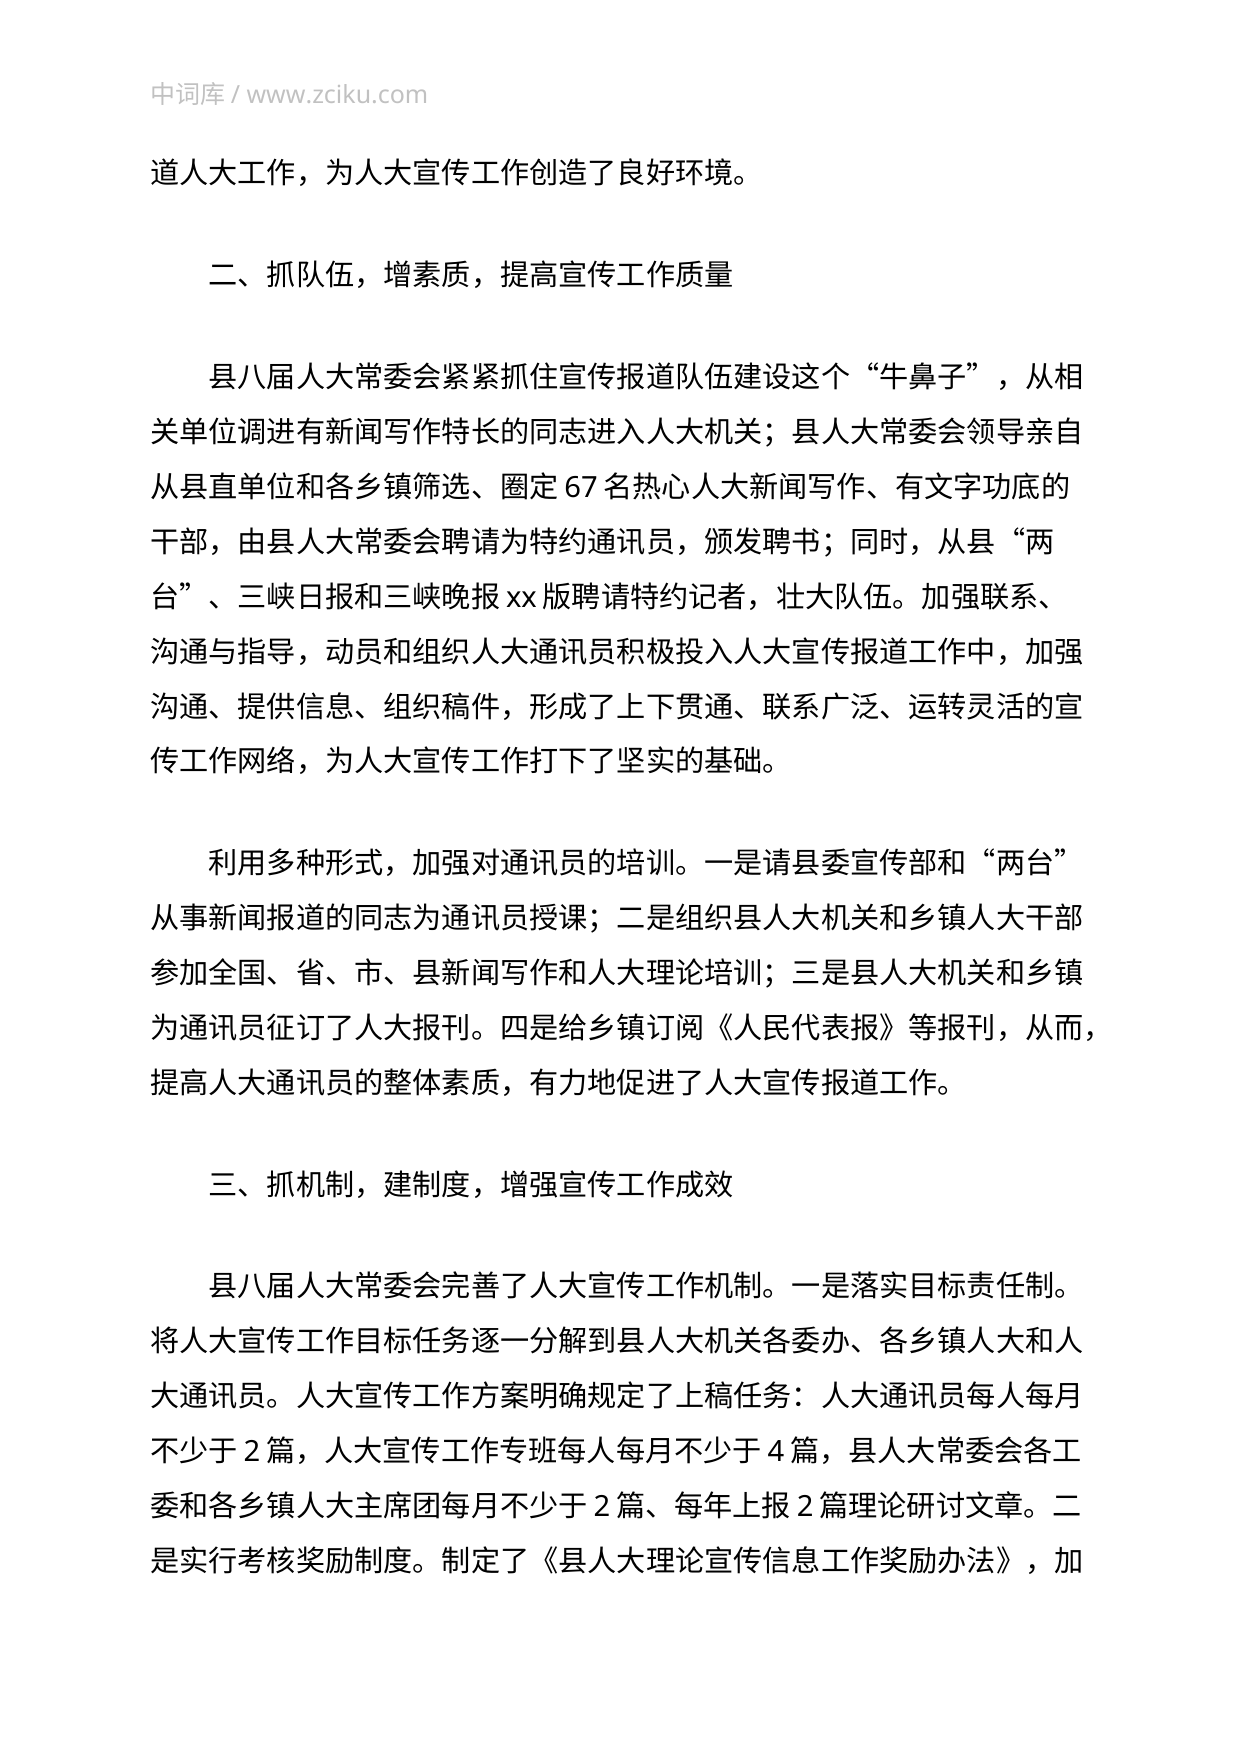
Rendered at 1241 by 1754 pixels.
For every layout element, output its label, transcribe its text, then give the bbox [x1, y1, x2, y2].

text 二、抓队伍，增素质，提高宣传工作质量 [150, 252, 1090, 294]
text 三、抓机制，建制度，增强宣传工作成效 [150, 1161, 1090, 1203]
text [150, 1263, 1090, 1580]
text 县八届人大常委会紧紧抓住宣传报道队伍建设这个“牛鼻子”，从相关单位调进有新闻写作特长的同志进入人大机关；县人大常委会领导亲自从县直单位和各乡镇筛选、圈定67名热心人大新闻写作、有文字功底的干部，由县人大常委会聘请为特约通讯员，颁发聘书；同时，从县“两台”、三峡日报和三峡晚报xx版聘请特约记者，壮大队伍。加强联系、沟通与指导，动员和组织人大通讯员积极投入人大宣传报道工作中，加强沟通、提供信息、组织稿件，形成了上下贯通、联系广泛、运转灵活的宣传工作网络，为人大宣传工作打下了坚实的基础。 [150, 353, 1090, 780]
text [150, 150, 1090, 192]
text 利用多种形式，加强对通讯员的培训。一是请县委宣传部和“两台”从事新闻报道的同志为通讯员授课；二是组织县人大机关和乡镇人大干部参加全国、省、市、县新闻写作和人大理论培训；三是县人大机关和乡镇为通讯员征订了人大报刊。四是给乡镇订阅《人民代表报》等报刊，从而，提高人大通讯员的整体素质，有力地促进了人大宣传报道工作。 [150, 840, 1090, 1102]
